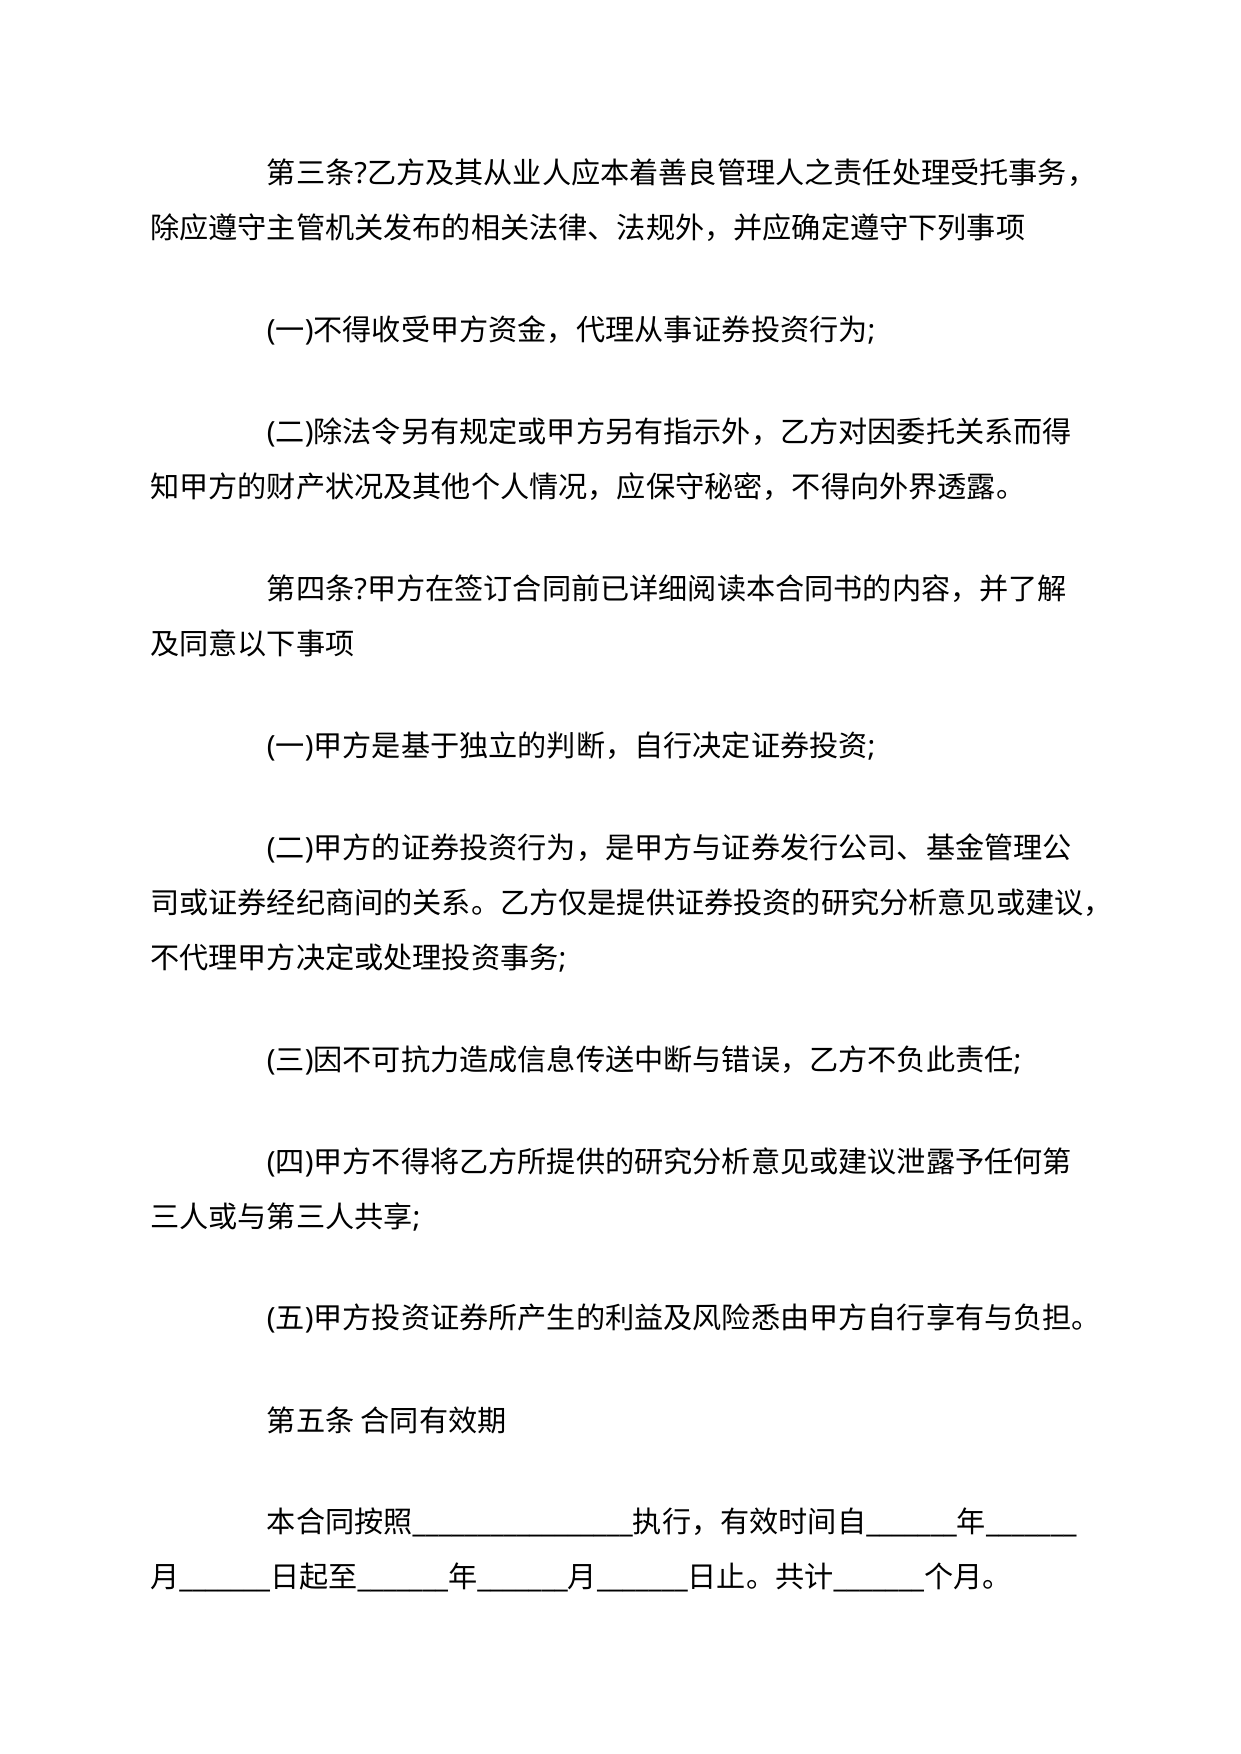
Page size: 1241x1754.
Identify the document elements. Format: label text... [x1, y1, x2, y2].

text 第四条?甲方在签订合同前已详细阅读本合同书的内容，并了解及同意以下事项 [150, 566, 1090, 663]
text (二)甲方的证券投资行为，是甲方与证券发行公司、基金管理公司或证券经纪商间的关系。乙方仅是提供证券投资的研究分析意见或建议，不代理甲方决定或处理投资事务; [150, 824, 1090, 977]
text (四)甲方不得将乙方所提供的研究分析意见或建议泄露予任何第三人或与第三人共享; [150, 1138, 1090, 1236]
text 第三条?乙方及其从业人应本着善良管理人之责任处理受托事务，除应遵守主管机关发布的相关法律、法规外，并应确定遵守下列事项 [150, 150, 1090, 247]
text (五)甲方投资证券所产生的利益及风险悉由甲方自行享有与负担。 [150, 1295, 1090, 1337]
text 本合同按照_________________执行，有效时间自_______年_______月_______日起至_______年_______月_______日止。共计_______个月。 [150, 1499, 1090, 1596]
text (二)除法令另有规定或甲方另有指示外，乙方对因委托关系而得知甲方的财产状况及其他个人情况，应保守秘密，不得向外界透露。 [150, 409, 1090, 506]
text (三)因不可抗力造成信息传送中断与错误，乙方不负此责任; [150, 1036, 1090, 1078]
text (一)不得收受甲方资金，代理从事证券投资行为; [150, 307, 1090, 349]
text (一)甲方是基于独立的判断，自行决定证券投资; [150, 722, 1090, 765]
text 第五条 合同有效期 [150, 1397, 1090, 1439]
